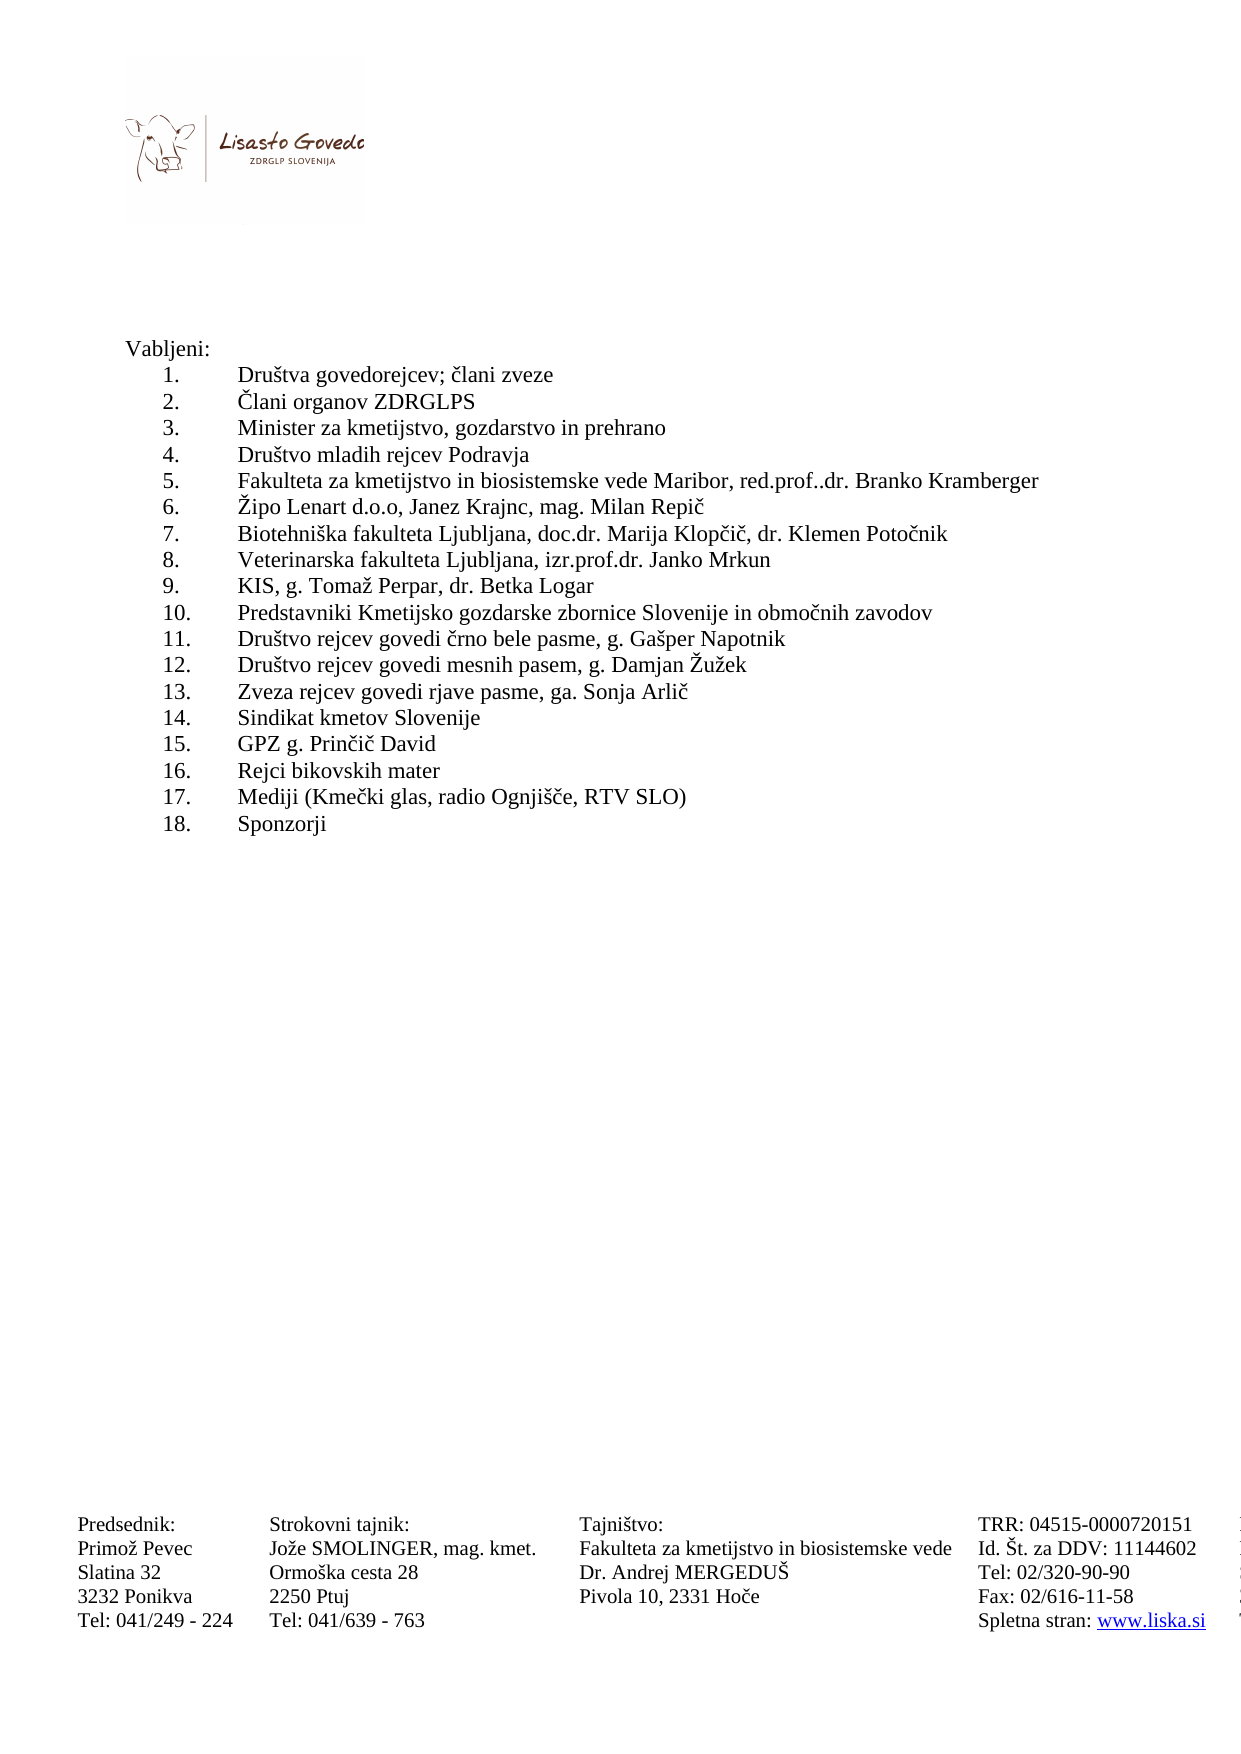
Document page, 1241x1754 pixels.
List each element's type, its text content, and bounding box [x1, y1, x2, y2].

text Vabljeni: [125, 335, 1087, 362]
list Društvo mladih rejcev Podravja [162, 441, 1087, 467]
list Sponzorji [162, 809, 1087, 836]
list Veterinarska fakulteta Ljubljana, izr.prof.dr. Janko Mrkun [162, 546, 1087, 572]
list Zveza rejcev govedi rjave pasme, ga. Sonja Arlič [162, 678, 1087, 704]
list Rejci bikovskih mater [162, 757, 1087, 783]
list Biotehniška fakulteta Ljubljana, doc.dr. Marija Klopčič, dr. Klemen Potočnik [162, 520, 1087, 546]
list Člani organov ZDRGLPS [162, 388, 1087, 414]
picture [125, 56, 364, 225]
list Mediji (Kmečki glas, radio Ognjišče, RTV SLO) [162, 783, 1087, 809]
list Društvo rejcev govedi črno bele pasme, g. Gašper Napotnik [162, 625, 1087, 651]
list Društva govedorejcev; člani zveze [162, 362, 1087, 388]
list Žipo Lenart d.o.o, Janez Krajnc, mag. Milan Repič [162, 493, 1087, 520]
list KIS, g. Tomaž Perpar, dr. Betka Logar [162, 572, 1087, 599]
list Društvo rejcev govedi mesnih pasem, g. Damjan Žužek [162, 651, 1087, 678]
list Minister za kmetijstvo, gozdarstvo in prehrano [162, 414, 1087, 441]
list GPZ g. Prinčič David [162, 731, 1087, 757]
list Predstavniki Kmetijsko gozdarske zbornice Slovenije in območnih zavodov [162, 599, 1087, 625]
list Sindikat kmetov Slovenije [162, 704, 1087, 731]
list Fakulteta za kmetijstvo in biosistemske vede Maribor, red.prof..dr. Branko Kramberger [162, 467, 1087, 493]
